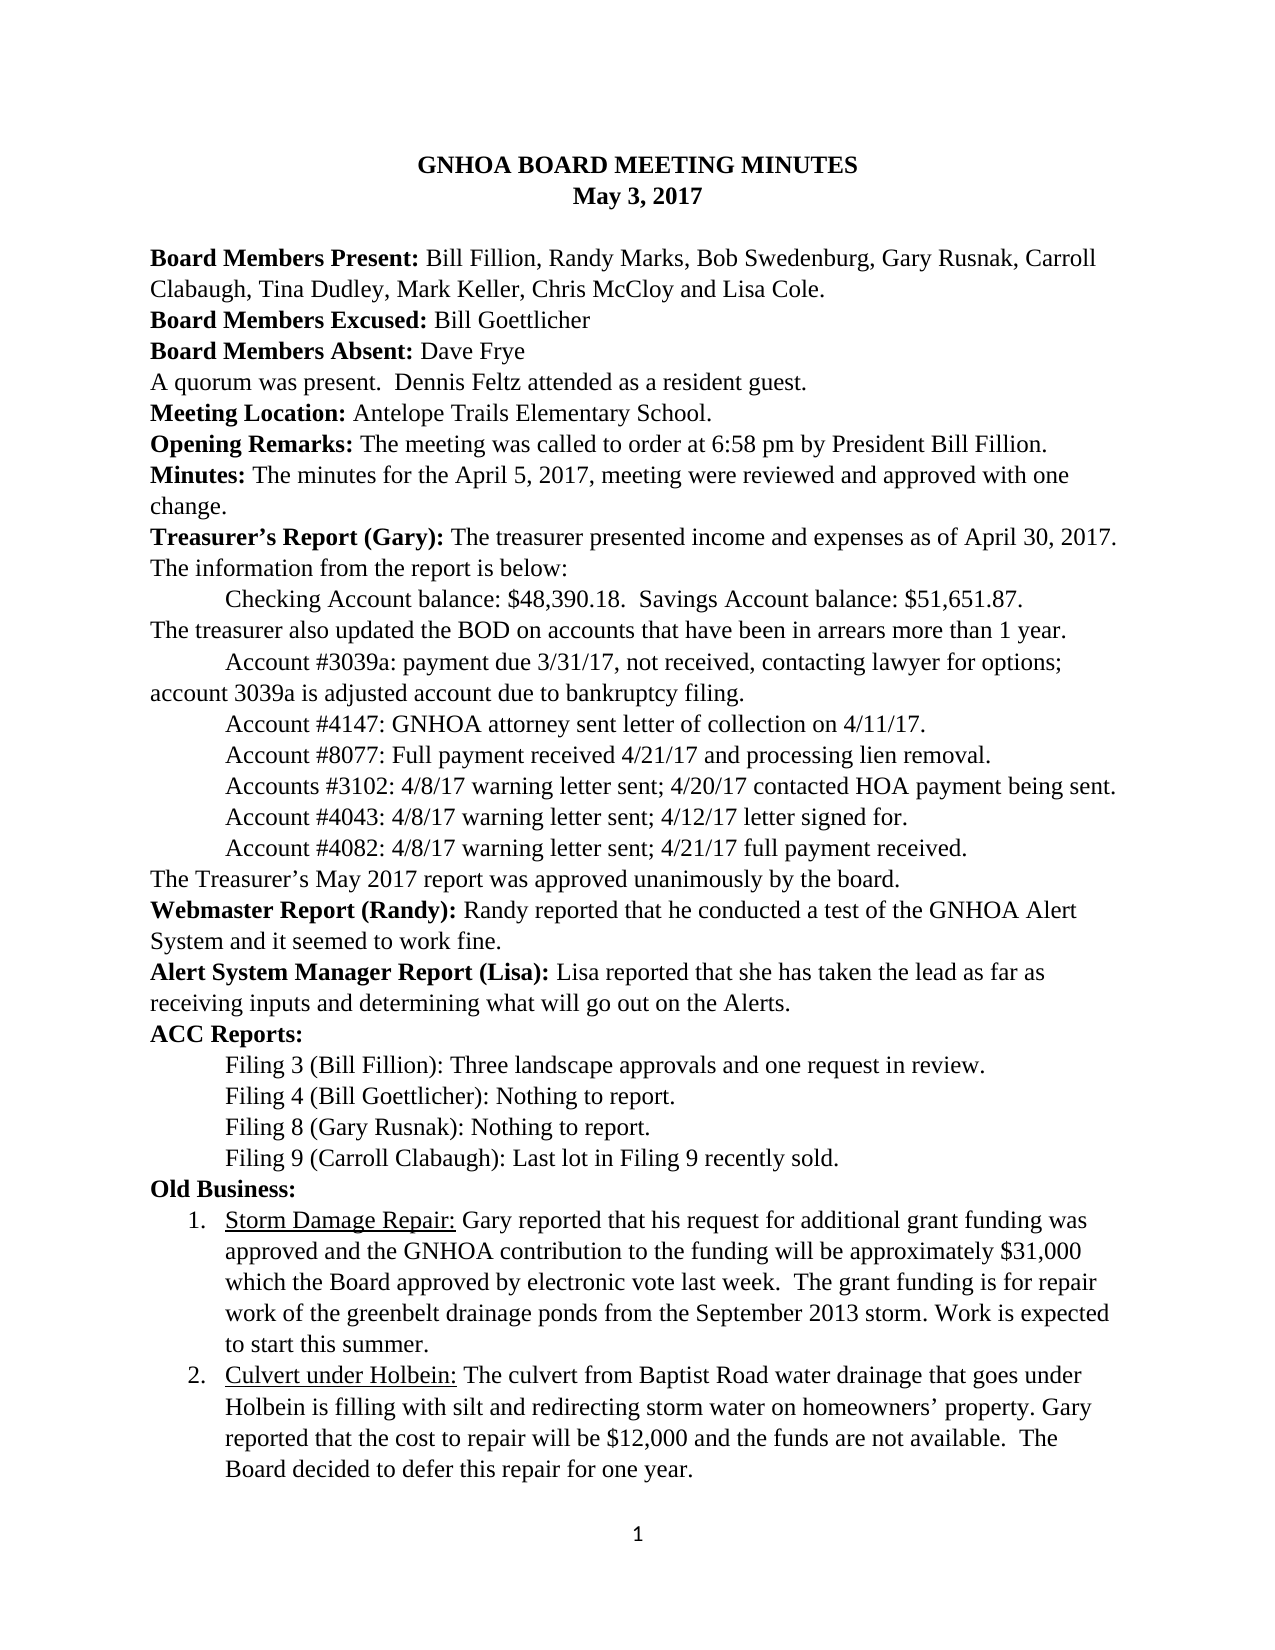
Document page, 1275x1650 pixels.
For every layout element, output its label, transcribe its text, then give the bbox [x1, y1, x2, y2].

text Checking Account balance: $48,390.18. Savings Account balance: $51,651.87. [150, 584, 1125, 613]
text Filing 8 (Gary Rusnak): Nothing to report. [150, 1112, 1125, 1141]
text ACC Reports: [150, 1019, 1125, 1048]
text Accounts #3102: 4/8/17 warning letter sent; 4/20/17 contacted HOA payment being sent. [225, 771, 1125, 799]
text Board Members Present: Bill Fillion, Randy Marks, Bob Swedenburg, Gary Rusnak, Carroll Clabaugh, Tina Dudley, Mark Keller, Chris McCloy and Lisa Cole. [150, 243, 1125, 303]
text Filing 9 (Carroll Clabaugh): Last lot in Filing 9 recently sold. [150, 1143, 1125, 1172]
text Webmaster Report (Randy): Randy reported that he conducted a test of the GNHOA Alert System and it seemed to work fine. [150, 895, 1125, 955]
text Filing 3 (Bill Fillion): Three landscape approvals and one request in review. [150, 1050, 1125, 1079]
text Filing 4 (Bill Goettlicher): Nothing to report. [150, 1081, 1125, 1110]
text GNHOA BOARD MEETING MINUTES [150, 150, 1125, 179]
list Storm Damage Repair: Gary reported that his request for additional grant funding was approved and the GNHOA contribution to the funding will be approximately $31,000 which the Board approved by electronic vote last week. The grant funding is for repair work of the greenbelt drainage ponds from the September 2013 storm. Work is expected to start this summer. [187, 1205, 1125, 1358]
text Board Members Absent: Dave Frye [150, 336, 1125, 365]
text A quorum was present. Dennis Feltz attended as a resident guest. [150, 367, 1125, 396]
text Alert System Manager Report (Lisa): Lisa reported that she has taken the lead as far as receiving inputs and determining what will go out on the Alerts. [150, 957, 1125, 1017]
text Account #3039a: payment due 3/31/17, not received, contacting lawyer for options; account 3039a is adjusted account due to bankruptcy filing. [150, 647, 1125, 706]
text The Treasurer’s May 2017 report was approved unanimously by the board. [150, 864, 1125, 893]
text Meeting Location: Antelope Trails Elementary School. [150, 398, 1125, 427]
text Account #4147: GNHOA attorney sent letter of collection on 4/11/17. [150, 709, 1125, 737]
text Board Members Excused: Bill Goettlicher [150, 305, 1125, 334]
text Old Business: [150, 1174, 1125, 1203]
text Treasurer’s Report (Gary): The treasurer presented income and expenses as of April 30, 2017. The information from the report is below: [150, 522, 1125, 582]
text Account #4043: 4/8/17 warning letter sent; 4/12/17 letter signed for. [225, 802, 1125, 831]
text The treasurer also updated the BOD on accounts that have been in arrears more than 1 year. [150, 616, 1125, 644]
text Minutes: The minutes for the April 5, 2017, meeting were reviewed and approved with one change. [150, 460, 1125, 520]
list Culvert under Holbein: The culvert from Baptist Road water drainage that goes under Holbein is filling with silt and redirecting storm water on homeowners’ property. Gary reported that the cost to repair will be $12,000 and the funds are not available. The Board decided to defer this repair for one year. [187, 1361, 1125, 1482]
text Opening Remarks: The meeting was called to order at 6:58 pm by President Bill Fillion. [150, 429, 1125, 458]
text May 3, 2017 [150, 181, 1125, 210]
text Account #8077: Full payment received 4/21/17 and processing lien removal. [225, 740, 1125, 768]
text Account #4082: 4/8/17 warning letter sent; 4/21/17 full payment received. [225, 833, 1125, 862]
